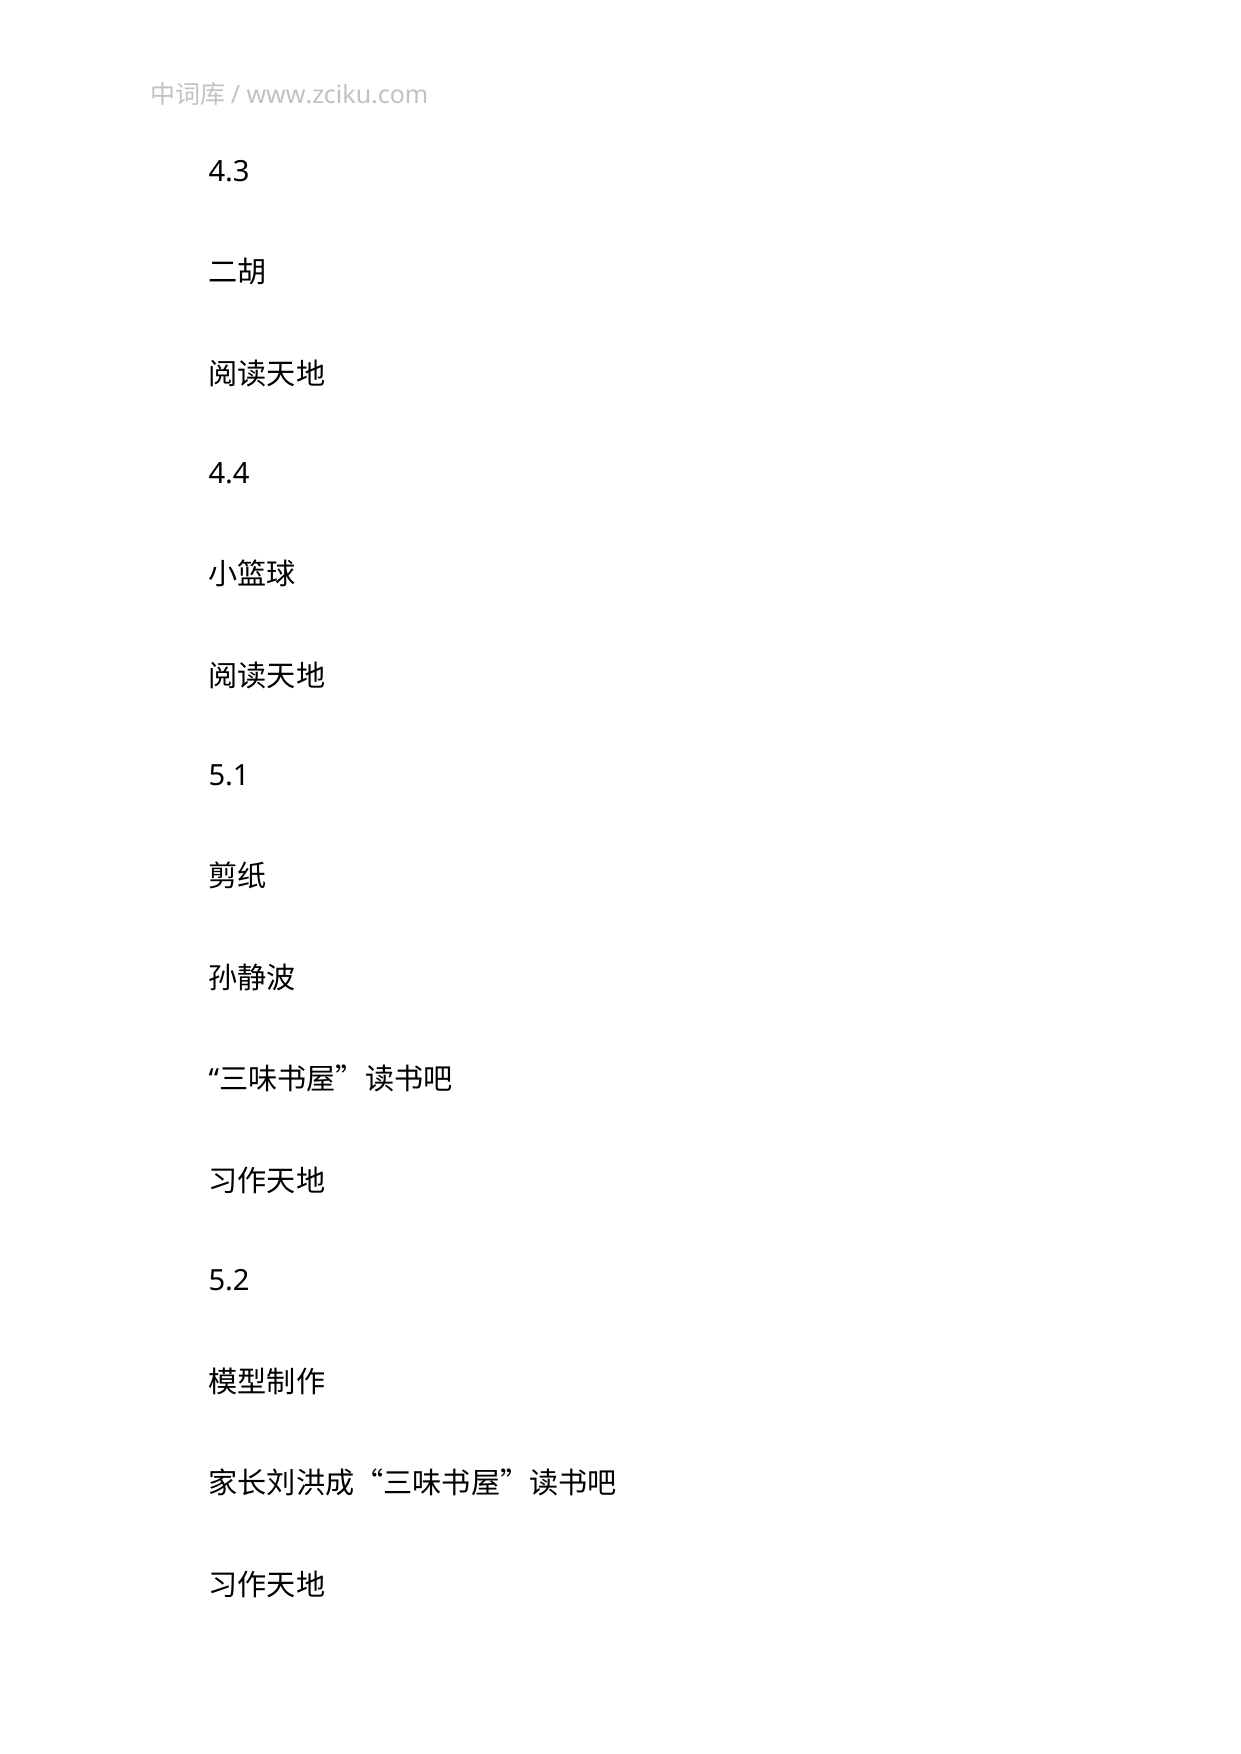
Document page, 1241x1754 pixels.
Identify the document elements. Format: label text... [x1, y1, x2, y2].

text 4.4 [150, 452, 1090, 492]
text 二胡 [150, 248, 1090, 291]
text 5.1 [150, 754, 1090, 794]
text 4.3 [150, 150, 1090, 190]
text 剪纸 [150, 852, 1090, 895]
text 家长刘洪成“三味书屋”读书吧 [150, 1460, 1090, 1502]
text 小篮球 [150, 550, 1090, 593]
text 孙静波 [150, 954, 1090, 996]
text 习作天地 [150, 1562, 1090, 1604]
text 模型制作 [150, 1358, 1090, 1400]
text 阅读天地 [150, 652, 1090, 694]
text “三味书屋”读书吧 [150, 1056, 1090, 1098]
text 阅读天地 [150, 350, 1090, 392]
text 5.2 [150, 1260, 1090, 1299]
text 习作天地 [150, 1158, 1090, 1200]
